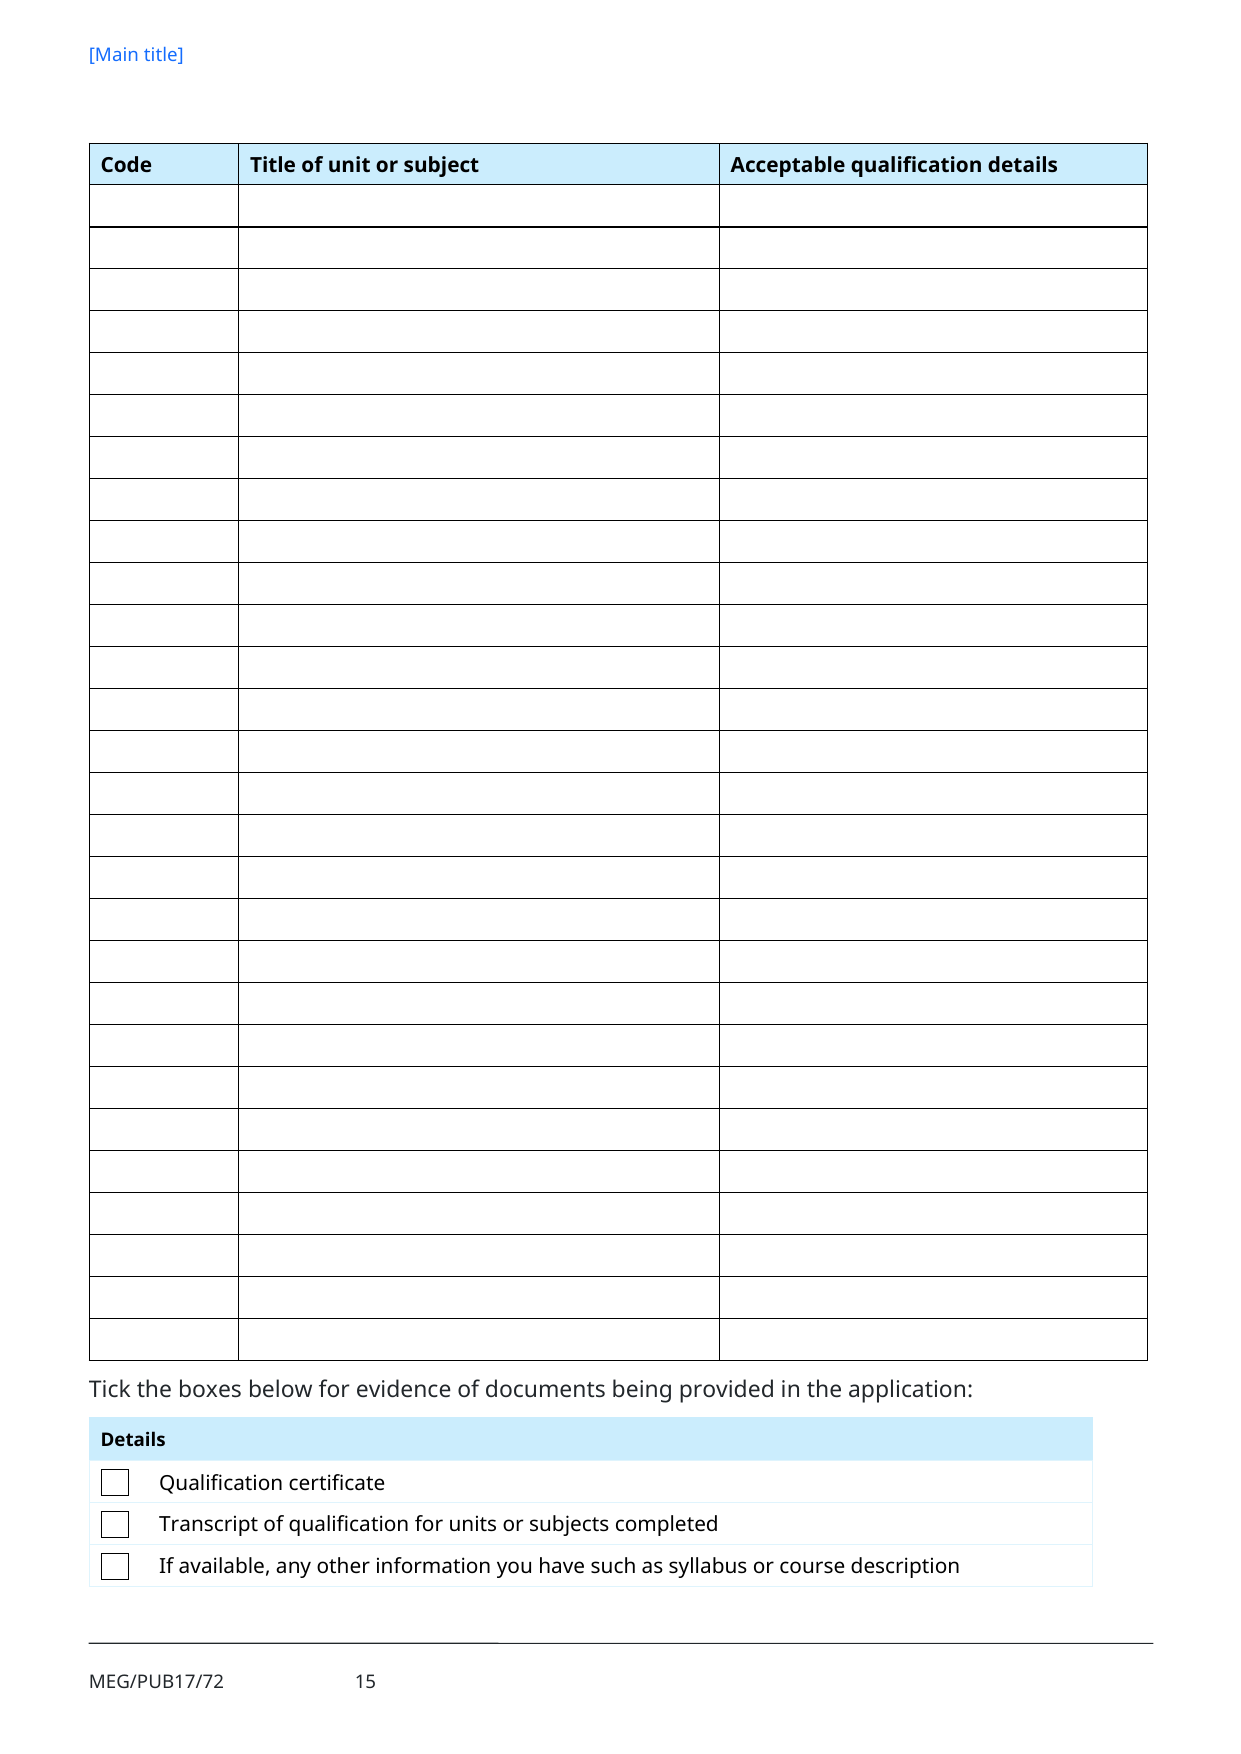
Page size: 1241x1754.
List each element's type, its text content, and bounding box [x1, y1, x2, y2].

table_cell [720, 857, 1147, 898]
table_header Code [90, 144, 238, 184]
table_cell [239, 1067, 719, 1108]
table_cell [239, 185, 719, 226]
table_cell [90, 731, 238, 772]
table_cell Transcript of qualification for units or subjects completed [148, 1503, 1092, 1544]
table_cell [90, 1319, 238, 1360]
table_cell [720, 689, 1147, 730]
table_cell [90, 1545, 148, 1586]
table_cell [90, 353, 238, 394]
table_cell [720, 269, 1147, 310]
table_cell [239, 1109, 719, 1150]
table_cell [720, 941, 1147, 982]
table_cell [239, 857, 719, 898]
table_cell [720, 731, 1147, 772]
table_cell [239, 605, 719, 646]
table_cell [90, 647, 238, 688]
table_cell [720, 773, 1147, 814]
table_cell [90, 311, 238, 352]
table_cell [720, 563, 1147, 604]
table_cell [720, 479, 1147, 520]
table_cell [239, 563, 719, 604]
table_cell [239, 1025, 719, 1066]
table_cell [90, 983, 238, 1024]
table_cell [90, 1503, 148, 1544]
table_cell [239, 1319, 719, 1360]
table_cell [90, 941, 238, 982]
table_cell [239, 815, 719, 856]
table_cell [239, 1277, 719, 1318]
table_cell [720, 983, 1147, 1024]
text Tick the boxes below for evidence of documents being provided in the application: [89, 1373, 1152, 1404]
table_cell [720, 1151, 1147, 1192]
table_cell [720, 647, 1147, 688]
table_cell If available, any other information you have such as syllabus or course description [148, 1545, 1092, 1586]
table_cell [720, 437, 1147, 478]
table_cell [720, 1319, 1147, 1360]
table_cell [90, 1235, 238, 1276]
table_cell [90, 857, 238, 898]
table_cell [720, 899, 1147, 940]
table_cell [90, 228, 238, 268]
table_cell [90, 1193, 238, 1234]
table_cell [239, 983, 719, 1024]
table_cell [90, 269, 238, 310]
table_cell [90, 395, 238, 436]
table_cell [90, 815, 238, 856]
table_cell [239, 773, 719, 814]
table_cell [720, 311, 1147, 352]
table_cell [90, 437, 238, 478]
table_cell [720, 605, 1147, 646]
table_cell [90, 521, 238, 562]
table_cell [239, 395, 719, 436]
table_cell [239, 479, 719, 520]
table_cell [239, 521, 719, 562]
table_cell [90, 1461, 148, 1502]
table_cell [239, 899, 719, 940]
table_cell [720, 521, 1147, 562]
table_cell [90, 185, 238, 226]
table_cell [239, 228, 719, 268]
table_cell [90, 1277, 238, 1318]
table_cell [239, 1193, 719, 1234]
table_cell [720, 228, 1147, 268]
table_cell Qualification certificate [148, 1461, 1092, 1502]
table_cell [720, 1235, 1147, 1276]
table_cell [90, 1025, 238, 1066]
table_cell [720, 1193, 1147, 1234]
table_cell [239, 1235, 719, 1276]
table_cell [720, 395, 1147, 436]
table_header Acceptable qualification details [720, 144, 1147, 184]
table_cell [239, 1151, 719, 1192]
table_cell [239, 311, 719, 352]
table_cell [90, 773, 238, 814]
table_cell [720, 185, 1147, 226]
table_cell [90, 563, 238, 604]
table_cell [720, 1025, 1147, 1066]
table_cell [239, 437, 719, 478]
table_cell [90, 605, 238, 646]
table_cell [720, 1109, 1147, 1150]
table_cell [239, 269, 719, 310]
table_cell [90, 1151, 238, 1192]
table_cell [239, 689, 719, 730]
table_cell [720, 815, 1147, 856]
table_cell [239, 941, 719, 982]
table_header Details [90, 1418, 1092, 1460]
table_header Title of unit or subject [239, 144, 719, 184]
table_cell [90, 689, 238, 730]
table_cell [90, 1109, 238, 1150]
table_cell [720, 1067, 1147, 1108]
table_cell [239, 647, 719, 688]
table_cell [239, 731, 719, 772]
table_cell [239, 353, 719, 394]
table_cell [90, 479, 238, 520]
table_cell [90, 899, 238, 940]
table_cell [720, 1277, 1147, 1318]
table_cell [720, 353, 1147, 394]
table_cell [90, 1067, 238, 1108]
